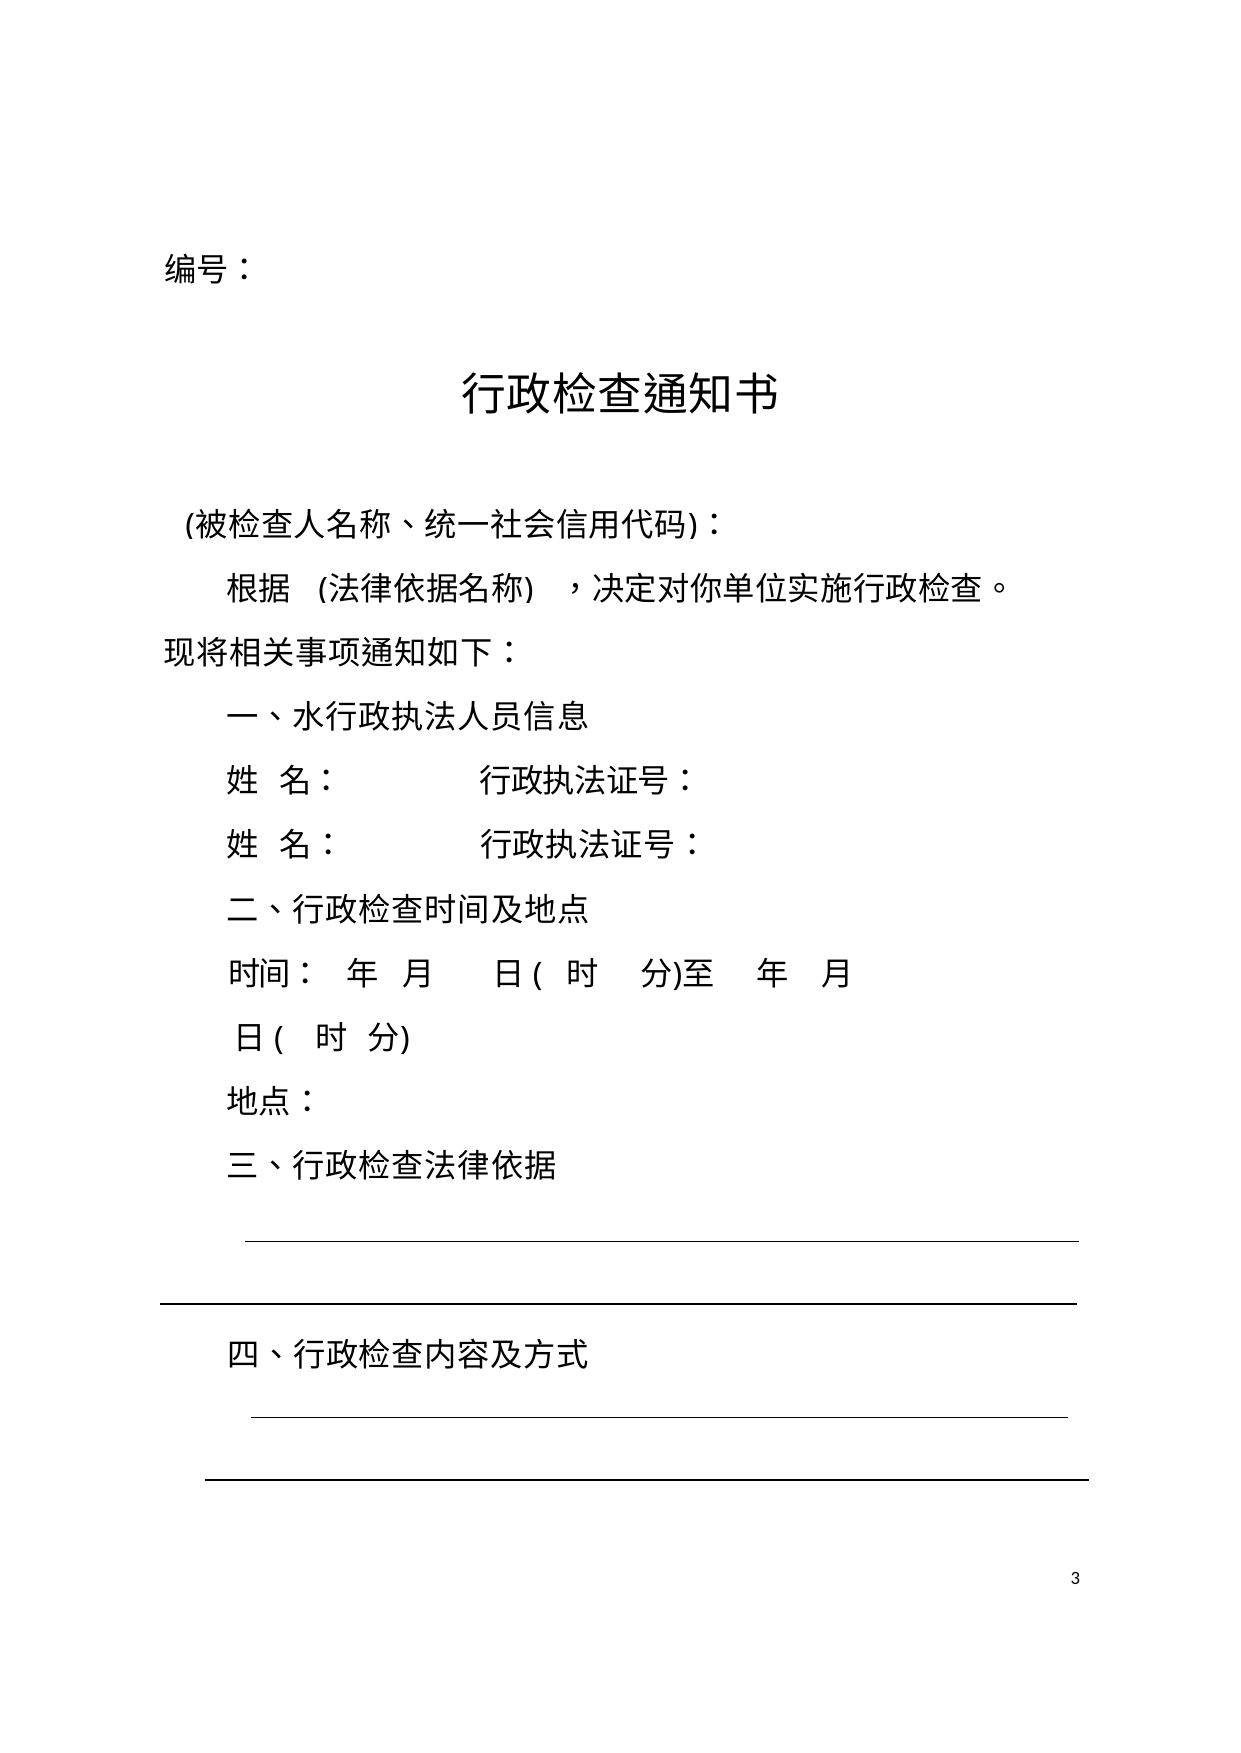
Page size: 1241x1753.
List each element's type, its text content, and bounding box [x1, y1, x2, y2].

text 行政检查通知书 [461, 366, 1081, 422]
text (被检查人名称、统一社会信用代码)： [161, 503, 1081, 544]
text 现将相关事项通知如下： [163, 632, 1081, 673]
text 根据 (法律依据名称) ，决定对你单位实施行政检查。 [226, 567, 1081, 608]
text 日 ( 时 分) [233, 1016, 1081, 1058]
text 姓 名： 行政执法证号： [226, 824, 1081, 865]
text 编号： [164, 248, 1081, 290]
text 二、行政检查时间及地点 [226, 888, 1081, 929]
text 三、行政检查法律依据 [226, 1144, 1081, 1186]
text 地点： [226, 1081, 1081, 1122]
text 四、行政检查内容及方式 [227, 1333, 1081, 1374]
text 姓 名： 行政执法证号： [226, 760, 1081, 801]
text 一、水行政执法人员信息 [226, 696, 1081, 736]
text 时间： 年 月 日 ( 时 分)至 年 月 [228, 952, 1081, 994]
